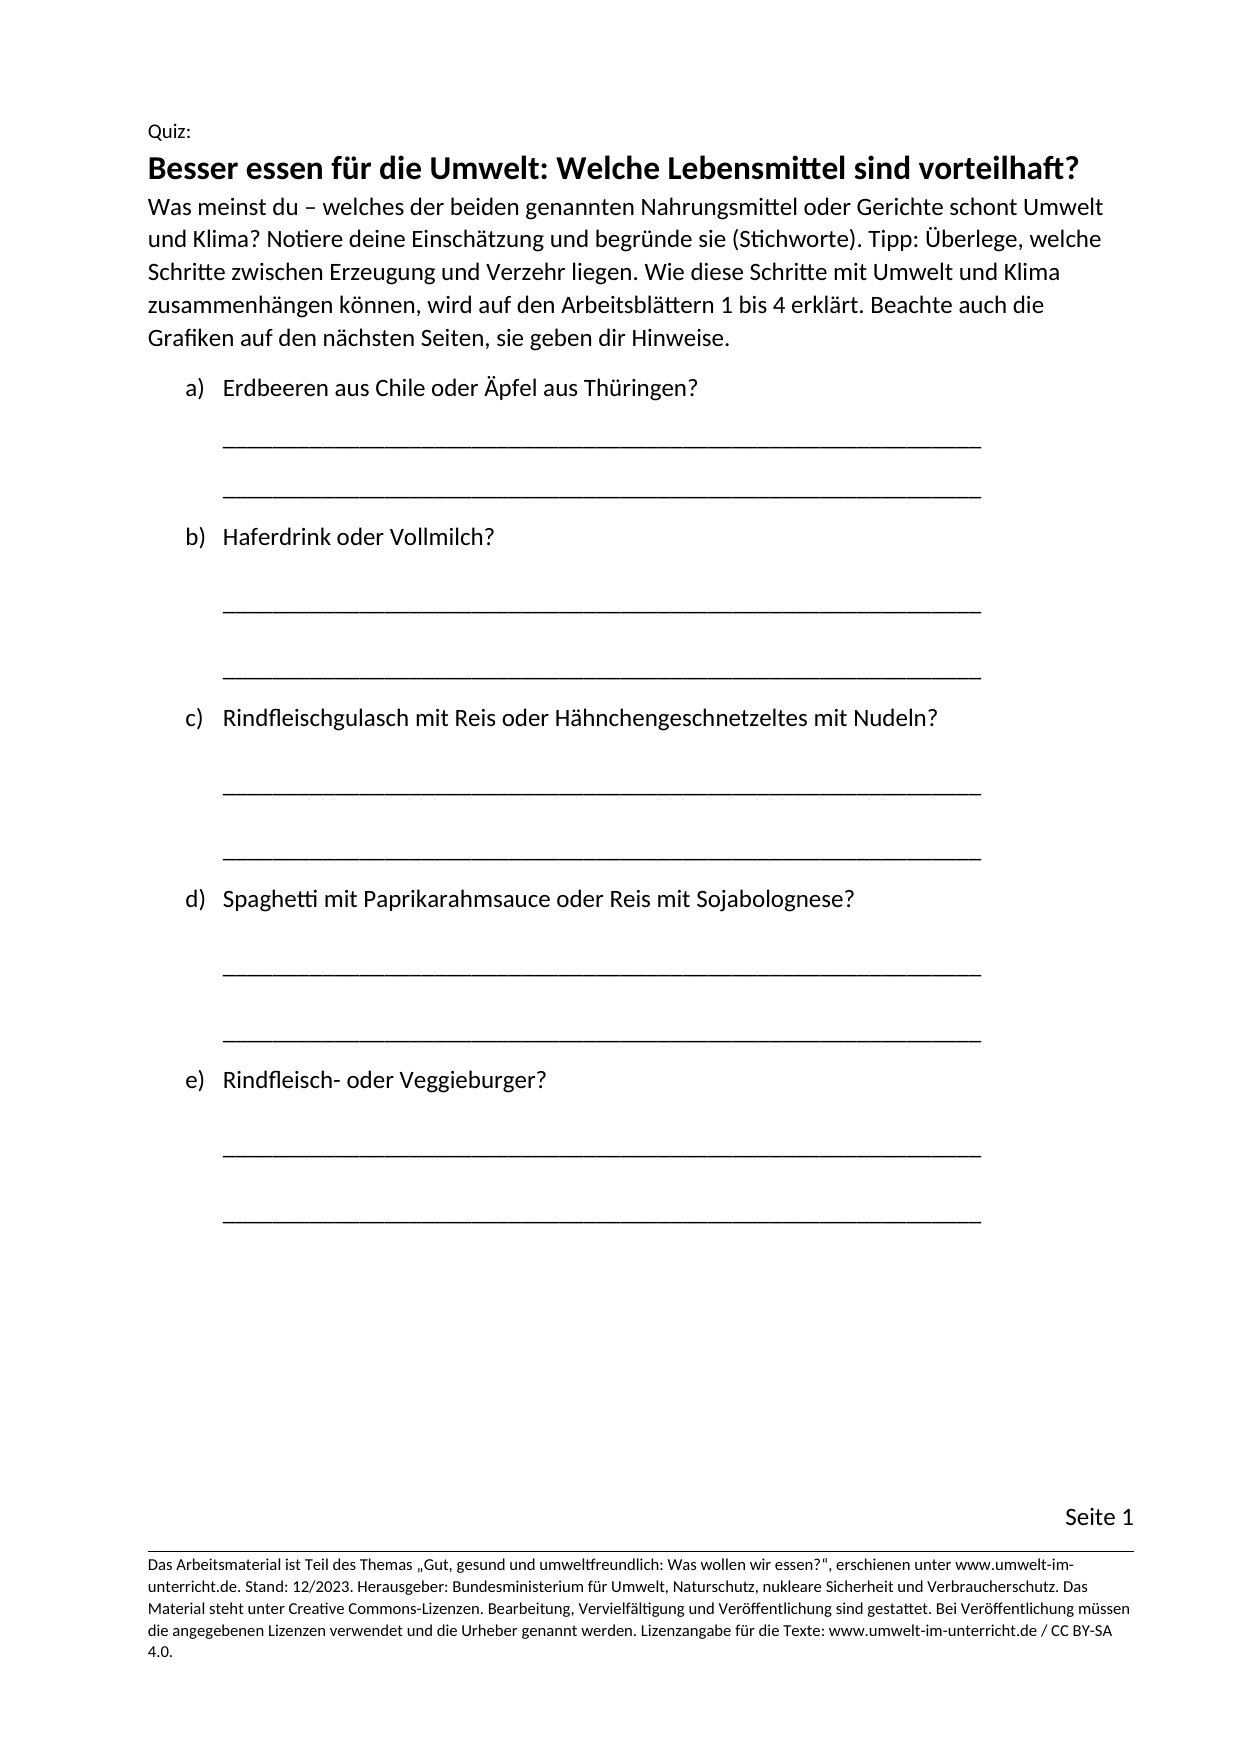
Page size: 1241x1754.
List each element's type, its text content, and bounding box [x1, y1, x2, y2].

text Was meinst du – welches der beiden genannten Nahrungsmittel oder Gerichte schont Umwelt und Klima? Notiere deine Einschätzung und begründe sie (Stichworte). Tipp: Überlege, welche Schritte zwischen Erzeugung und Verzehr liegen. Wie diese Schritte mit Umwelt und Klima zusammenhängen können, wird auf den Arbeitsblättern 1 bis 4 erklärt. Beachte auch die Grafiken auf den nächsten Seiten, sie geben dir Hinweise. [148, 191, 1134, 353]
list Spaghetti mit Paprikarahmsauce oder Reis mit Sojabolognese? _____________________________________________________________ _____________________________________________________________ [185, 883, 1134, 1045]
text Quiz: Besser essen für die Umwelt: Welche Lebensmittel sind vorteilhaft? [148, 118, 1134, 187]
list Rindfleisch- oder Veggieburger? _____________________________________________________________ _____________________________________________________________ [185, 1064, 1134, 1227]
list Erdbeeren aus Chile oder Äpfel aus Thüringen? [185, 372, 1134, 402]
list Rindfleischgulasch mit Reis oder Hähnchengeschnetzeltes mit Nudeln? _____________________________________________________________ _____________________________________________________________ [185, 702, 1134, 864]
text _____________________________________________________________ [223, 471, 1134, 502]
list Haferdrink oder Vollmilch? _____________________________________________________________ _____________________________________________________________ [185, 521, 1134, 683]
text _____________________________________________________________ [223, 422, 1134, 452]
